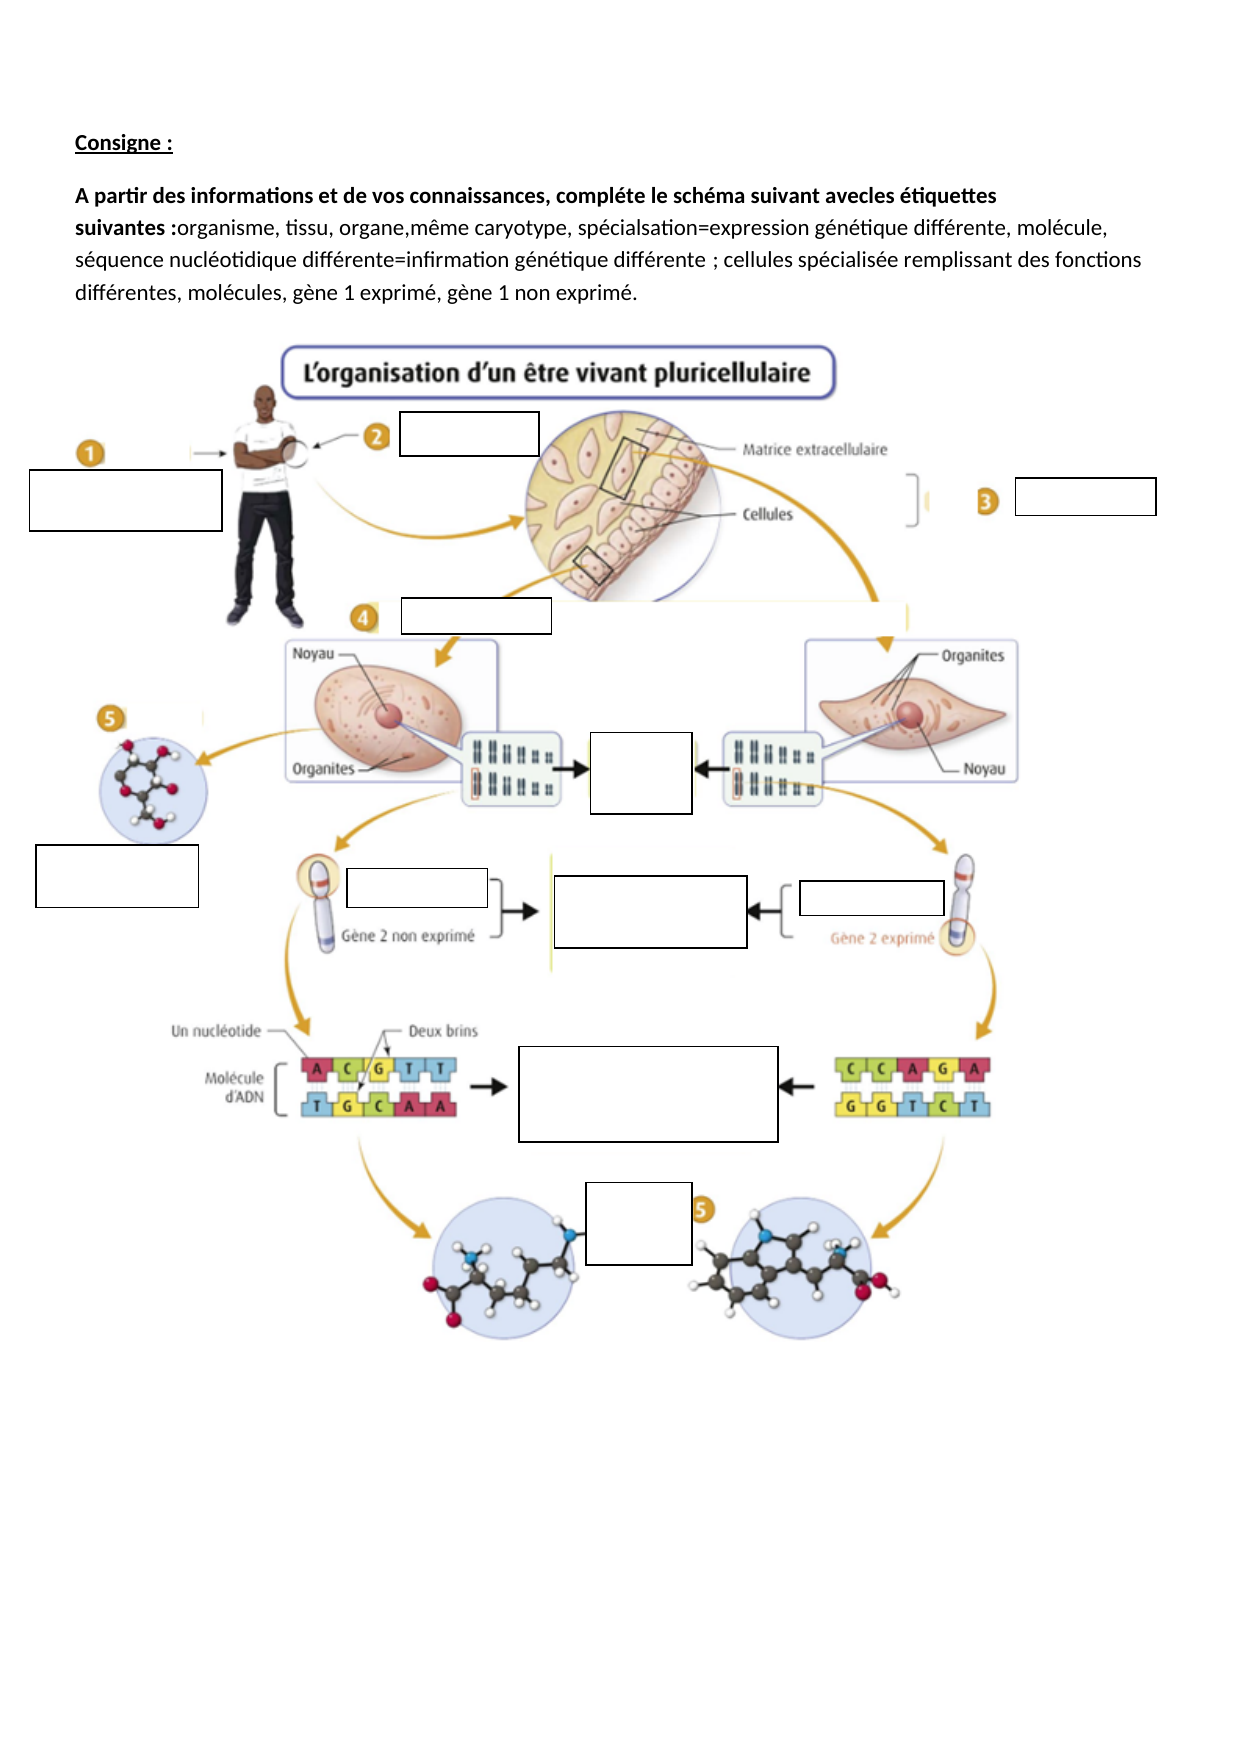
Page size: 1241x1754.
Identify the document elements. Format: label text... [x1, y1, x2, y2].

picture [75, 330, 1108, 1342]
text A partir des informations et de vos connaissances, compléte le schéma suivant avecles étiquettes suivantes :organisme, tissu, organe,même caryotype, spécialsation=expression génétique différente, molécule, séquence nucléotidique différente=infirmation génétique différente ; cellules spécialisée remplissant des fonctions différentes, molécules, gène 1 exprimé, gène 1 non exprimé. [75, 181, 1165, 306]
text Consigne : [75, 128, 1165, 156]
